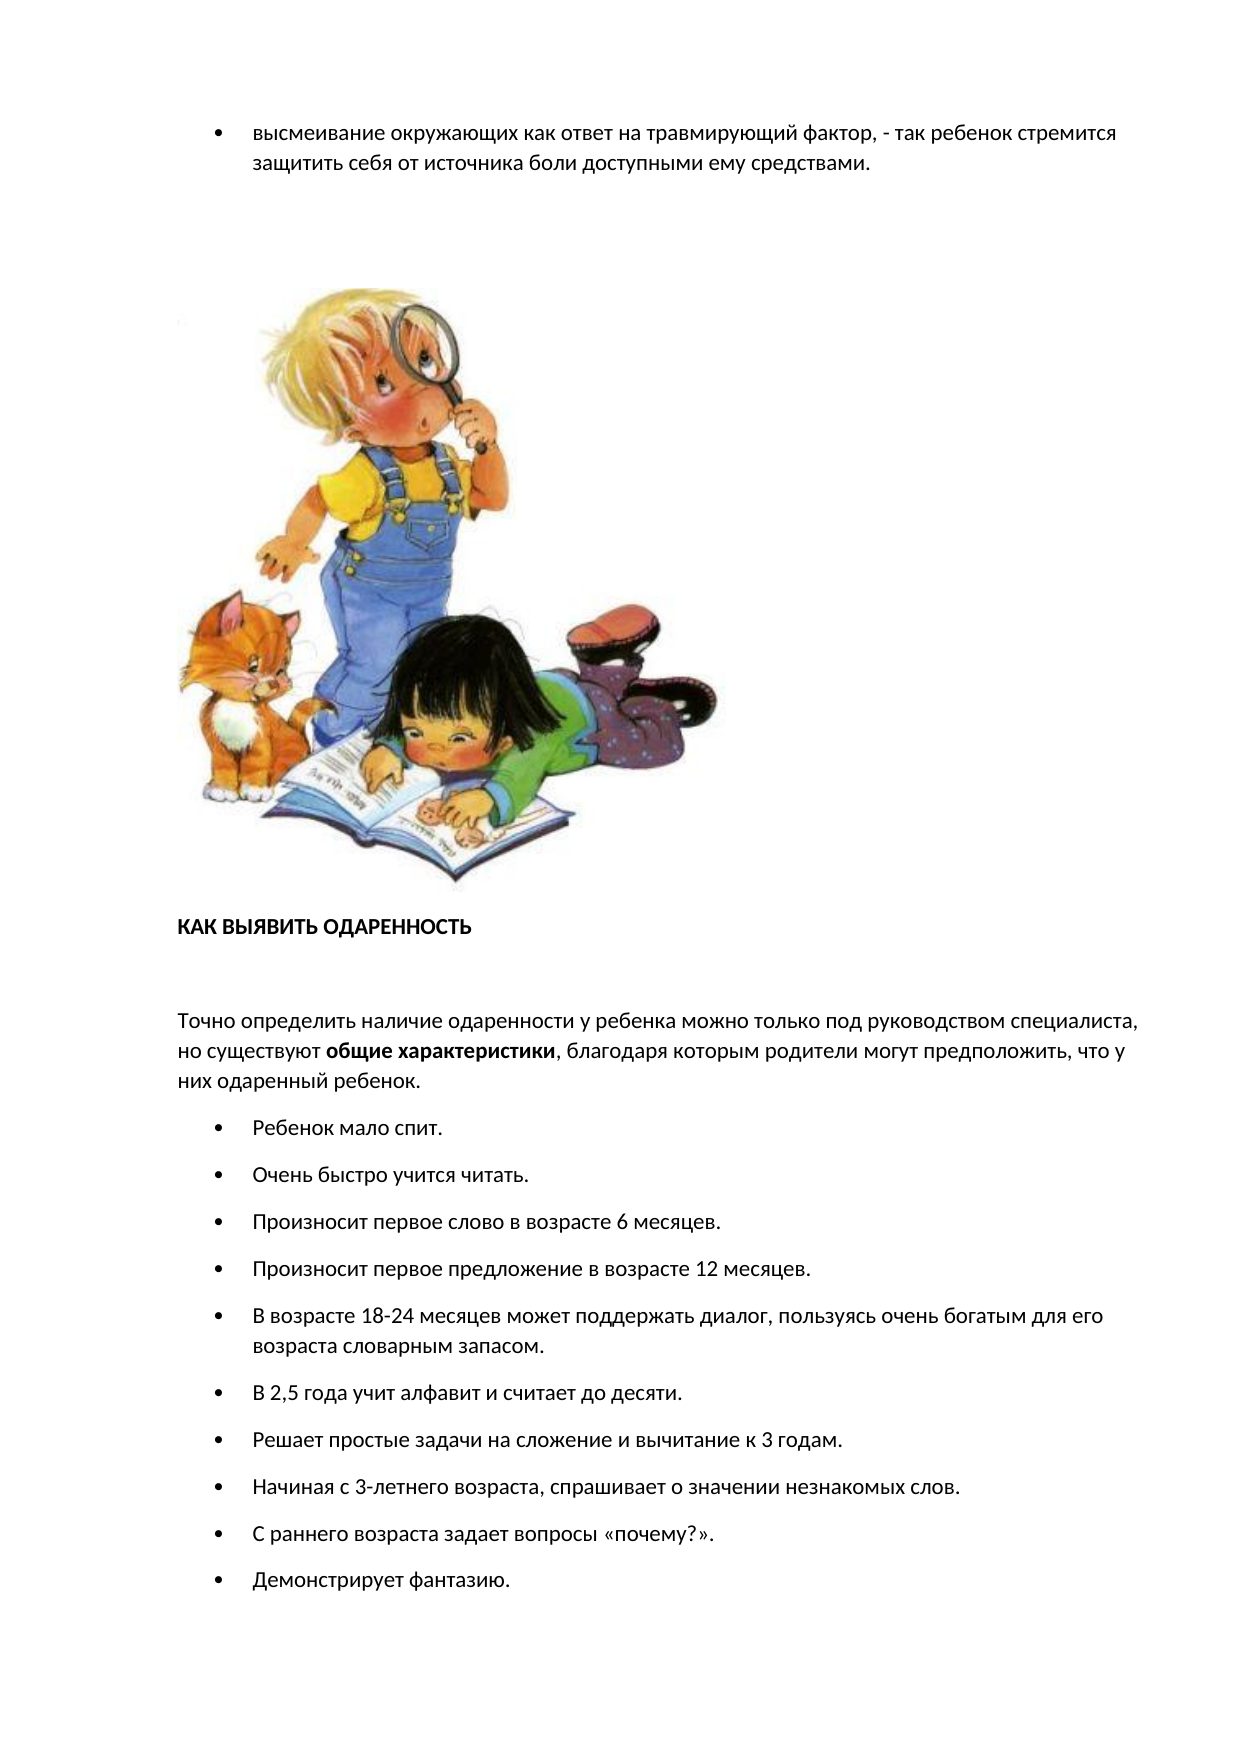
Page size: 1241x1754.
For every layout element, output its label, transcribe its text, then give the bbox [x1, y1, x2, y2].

list В возрасте 18-24 месяцев может поддержать диалог, пользуясь очень богатым для его возраста словарным запасом. [215, 1301, 1152, 1359]
list Произносит первое слово в возрасте 6 месяцев. [215, 1207, 1152, 1235]
text Точно определить наличие одаренности у ребенка можно только под руководством специалиста, но существуют общие характеристики, благодаря которым родители могут предположить, что у них одаренный ребенок. [177, 1006, 1152, 1095]
list Ребенок мало спит. [215, 1113, 1152, 1142]
list Начиная с 3-летнего возраста, спрашивает о значении незнакомых слов. [215, 1472, 1152, 1500]
list Произносит первое предложение в возрасте 12 месяцев. [215, 1254, 1152, 1282]
list Демонстрирует фантазию. [215, 1566, 1152, 1594]
text КАК ВЫЯВИТЬ ОДАРЕННОСТЬ [177, 912, 1152, 941]
list В 2,5 года учит алфавит и считает до десяти. [215, 1378, 1152, 1406]
list С раннего возраста задает вопросы «почему?». [215, 1519, 1152, 1547]
picture [177, 288, 726, 894]
list высмеивание окружающих как ответ на травмирующий фактор, - так ребенок стремится защитить себя от источника боли доступными ему средствами. [215, 118, 1152, 176]
list Очень быстро учится читать. [215, 1160, 1152, 1188]
list Решает простые задачи на сложение и вычитание к 3 годам. [215, 1425, 1152, 1453]
